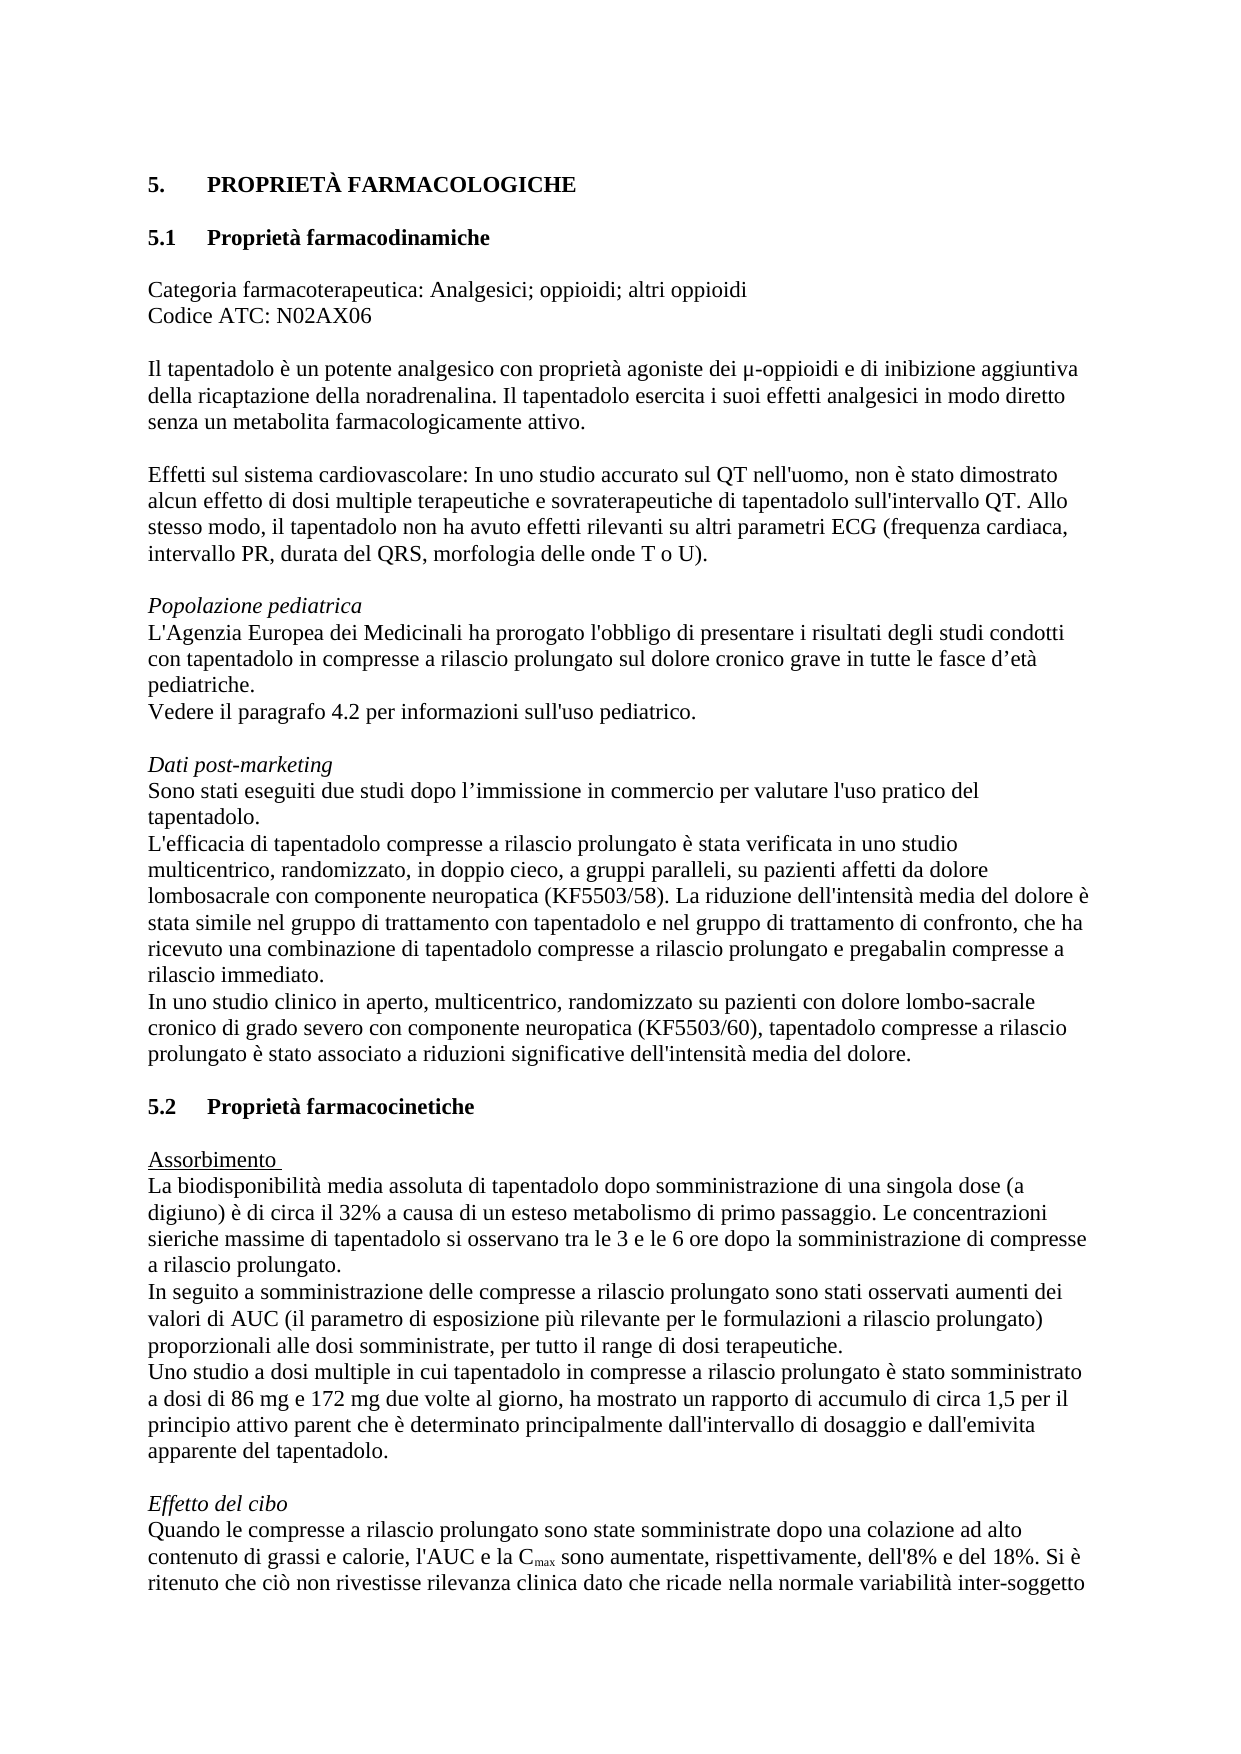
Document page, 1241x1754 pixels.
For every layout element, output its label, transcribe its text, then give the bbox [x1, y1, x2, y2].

text Il tapentadolo è un potente analgesico con proprietà agoniste dei μ-oppioidi e di inibizione aggiuntiva della ricaptazione della noradrenalina. Il tapentadolo esercita i suoi effetti analgesici in modo diretto senza un metabolita farmacologicamente attivo. [148, 355, 1092, 434]
text Popolazione pediatrica [148, 592, 1092, 619]
text In seguito a somministrazione delle compresse a rilascio prolungato sono stati osservati aumenti dei valori di AUC (il parametro di esposizione più rilevante per le formulazioni a rilascio prolungato) proporzionali alle dosi somministrate, per tutto il range di dosi terapeutiche. [148, 1278, 1092, 1358]
text Dati post-marketing [148, 751, 1092, 777]
text Effetti sul sistema cardiovascolare: In uno studio accurato sul QT nell'uomo, non è stato dimostrato alcun effetto di dosi multiple terapeutiche e sovraterapeutiche di tapentadolo sull'intervallo QT. Allo stesso modo, il tapentadolo non ha avuto effetti rilevanti su altri parametri ECG (frequenza cardiaca, intervallo PR, durata del QRS, morfologia delle onde T o U). [148, 461, 1092, 566]
text Sono stati eseguiti due studi dopo l’immissione in commercio per valutare l'uso pratico del tapentadolo. [148, 777, 1092, 830]
text Categoria farmacoterapeutica: Analgesici; oppioidi; altri oppioidi [148, 276, 1092, 303]
text Assorbimento [148, 1146, 1092, 1172]
text Codice ATC: N02AX06 [148, 303, 1092, 329]
text L'efficacia di tapentadolo compresse a rilascio prolungato è stata verificata in uno studio multicentrico, randomizzato, in doppio cieco, a gruppi paralleli, su pazienti affetti da dolore lombosacrale con componente neuropatica (KF5503/58). La riduzione dell'intensità media del dolore è stata simile nel gruppo di trattamento con tapentadolo e nel gruppo di trattamento di confronto, che ha ricevuto una combinazione di tapentadolo compresse a rilascio prolungato e pregabalin compresse a rilascio immediato. [148, 830, 1092, 988]
text 5.1 Proprietà farmacodinamiche [148, 223, 1092, 250]
text Vedere il paragrafo 4.2 per informazioni sull'uso pediatrico. [148, 698, 1092, 724]
text L'Agenzia Europea dei Medicinali ha prorogato l'obbligo di presentare i risultati degli studi condotti con tapentadolo in compresse a rilascio prolungato sul dolore cronico grave in tutte le fasce d’età pediatriche. [148, 619, 1092, 698]
text La biodisponibilità media assoluta di tapentadolo dopo somministrazione di una singola dose (a digiuno) è di circa il 32% a causa di un esteso metabolismo di primo passaggio. Le concentrazioni sieriche massime di tapentadolo si osservano tra le 3 e le 6 ore dopo la somministrazione di compresse a rilascio prolungato. [148, 1172, 1092, 1278]
text Effetto del cibo [148, 1490, 1092, 1517]
text 5. PROPRIETÀ FARMACOLOGICHE [148, 171, 1092, 197]
text 5.2 Proprietà farmacocinetiche [148, 1093, 1092, 1119]
text Uno studio a dosi multiple in cui tapentadolo in compresse a rilascio prolungato è stato somministrato a dosi di 86 mg e 172 mg due volte al giorno, ha mostrato un rapporto di accumulo di circa 1,5 per il principio attivo parent che è determinato principalmente dall'intervallo di dosaggio e dall'emivita apparente del tapentadolo. [148, 1358, 1092, 1464]
text In uno studio clinico in aperto, multicentrico, randomizzato su pazienti con dolore lombo-sacrale cronico di grado severo con componente neuropatica (KF5503/60), tapentadolo compresse a rilascio prolungato è stato associato a riduzioni significative dell'intensità media del dolore. [148, 988, 1092, 1067]
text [148, 1517, 1092, 1596]
